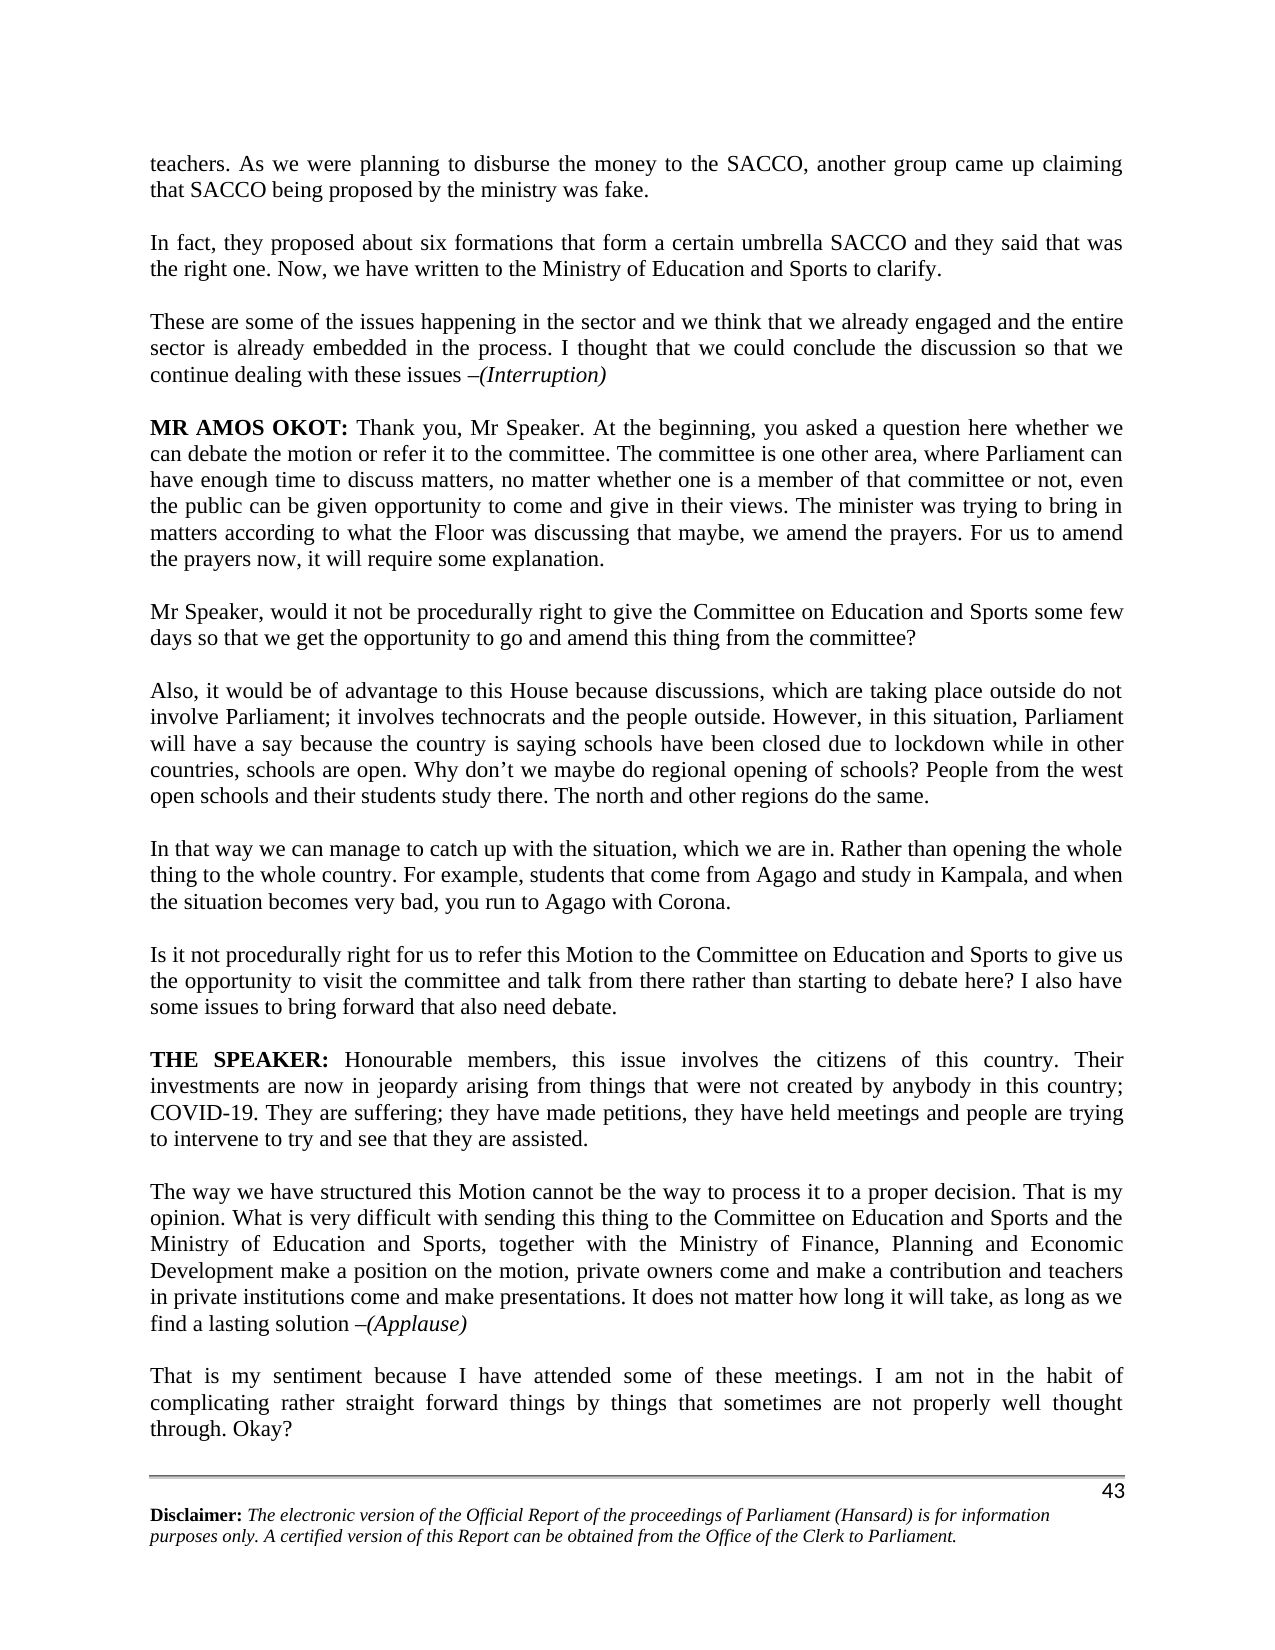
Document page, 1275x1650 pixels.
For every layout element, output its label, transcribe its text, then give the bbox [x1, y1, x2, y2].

text Is it not procedurally right for us to refer this Motion to the Committee on Education and Sports to give us the opportunity to visit the committee and talk from there rather than starting to debate here? I also have some issues to bring forward that also need debate. [150, 941, 1125, 1020]
text These are some of the issues happening in the sector and we think that we already engaged and the entire sector is already embedded in the process. I thought that we could conclude the discussion so that we continue dealing with these issues –(Interruption) [150, 308, 1125, 387]
text In that way we can manage to catch up with the situation, which we are in. Rather than opening the whole thing to the whole country. For example, students that come from Agago and study in Kampala, and when the situation becomes very bad, you run to Agago with Corona. [150, 835, 1125, 914]
text The way we have structured this Motion cannot be the way to process it to a proper decision. That is my opinion. What is very difficult with sending this thing to the Committee on Education and Sports and the Ministry of Education and Sports, together with the Ministry of Finance, Planning and Economic Development make a position on the motion, private owners come and make a contribution and teachers in private institutions come and make presentations. It does not matter how long it will take, as long as we find a lasting solution –(Applause) [150, 1178, 1125, 1336]
text MR AMOS OKOT: Thank you, Mr Speaker. At the beginning, you asked a question here whether we can debate the motion or refer it to the committee. The committee is one other area, where Parliament can have enough time to discuss matters, no matter whether one is a member of that committee or not, even the public can be given opportunity to come and give in their views. The minister was trying to bring in matters according to what the Floor was discussing that maybe, we amend the prayers. For us to amend the prayers now, it will require some explanation. [150, 413, 1125, 572]
text Mr Speaker, would it not be procedurally right to give the Committee on Education and Sports some few days so that we get the opportunity to go and amend this thing from the committee? [150, 598, 1125, 651]
text THE SPEAKER: Honourable members, this issue involves the citizens of this country. Their investments are now in jeopardy arising from things that were not created by anybody in this country; COVID-19. They are suffering; they have made petitions, they have held meetings and people are trying to intervene to try and see that they are assisted. [150, 1046, 1125, 1151]
picture [149, 1475, 1125, 1479]
text Also, it would be of advantage to this House because discussions, which are taking place outside do not involve Parliament; it involves technocrats and the people outside. However, in this situation, Parliament will have a say because the country is saying schools have been closed due to lockdown while in other countries, schools are open. Why don’t we maybe do regional opening of schools? People from the west open schools and their students study there. The north and other regions do the same. [150, 677, 1125, 809]
text That is my sentiment because I have attended some of these meetings. I am not in the habit of complicating rather straight forward things by things that sometimes are not properly well thought through. Okay? [150, 1362, 1125, 1441]
text In fact, they proposed about six formations that form a certain umbrella SACCO and they said that was the right one. Now, we have written to the Ministry of Education and Sports to clarify. [150, 229, 1125, 282]
